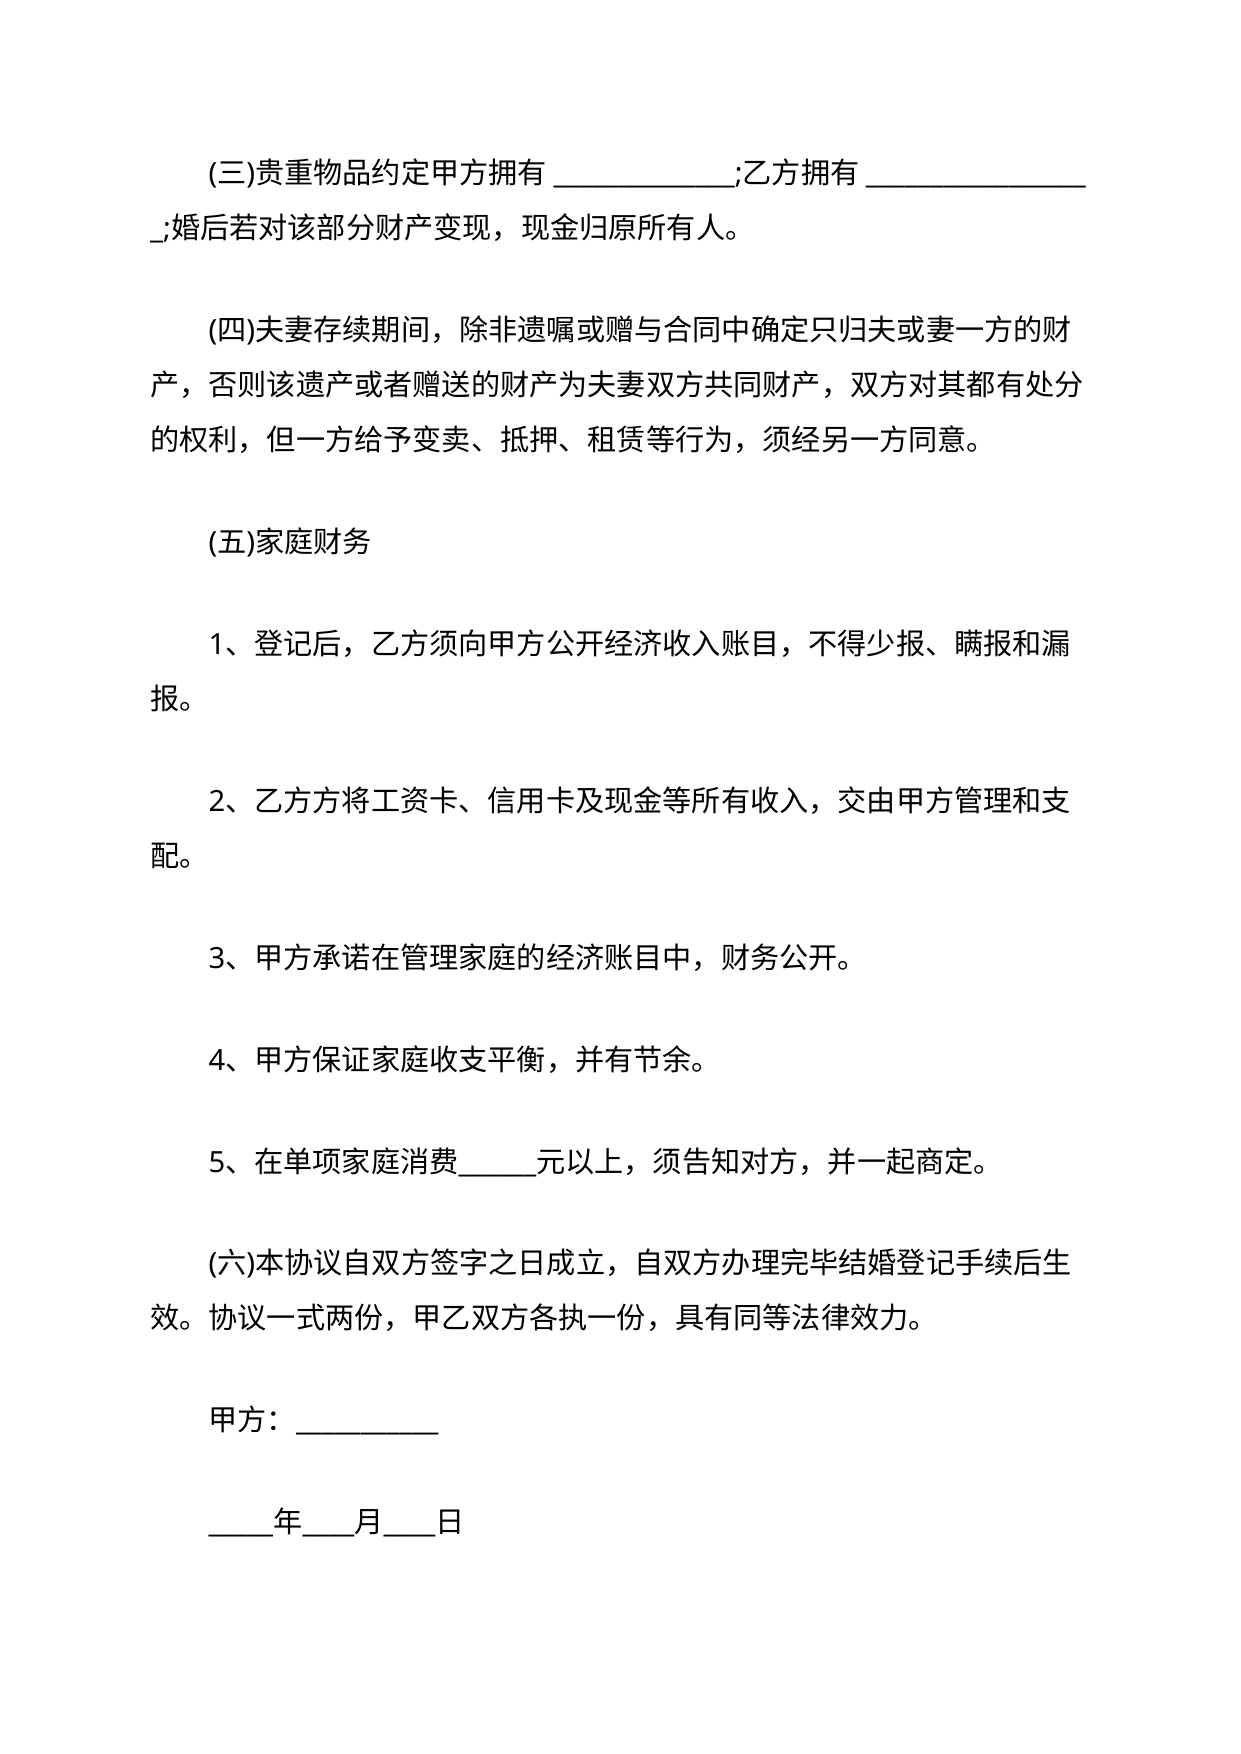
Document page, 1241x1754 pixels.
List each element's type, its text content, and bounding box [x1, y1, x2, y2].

text (四)夫妻存续期间，除非遗嘱或赠与合同中确定只归夫或妻一方的财产，否则该遗产或者赠送的财产为夫妻双方共同财产，双方对其都有处分的权利，但一方给予变卖、抵押、租赁等行为，须经另一方同意。 [150, 307, 1090, 459]
text 3、甲方承诺在管理家庭的经济账目中，财务公开。 [150, 934, 1090, 977]
text 4、甲方保证家庭收支平衡，并有节余。 [150, 1036, 1090, 1078]
text (三)贵重物品约定甲方拥有 ______________;乙方拥有 __________________;婚后若对该部分财产变现，现金归原所有人。 [150, 150, 1090, 247]
text 5、在单项家庭消费______元以上，须告知对方，并一起商定。 [150, 1138, 1090, 1181]
text 甲方：___________ [150, 1397, 1090, 1439]
text 1、登记后，乙方须向甲方公开经济收入账目，不得少报、瞒报和漏报。 [150, 621, 1090, 718]
text (六)本协议自双方签字之日成立，自双方办理完毕结婚登记手续后生效。协议一式两份，甲乙双方各执一份，具有同等法律效力。 [150, 1240, 1090, 1337]
text 2、乙方方将工资卡、信用卡及现金等所有收入，交由甲方管理和支配。 [150, 777, 1090, 875]
text _____年____月____日 [150, 1499, 1090, 1541]
text (五)家庭财务 [150, 519, 1090, 561]
